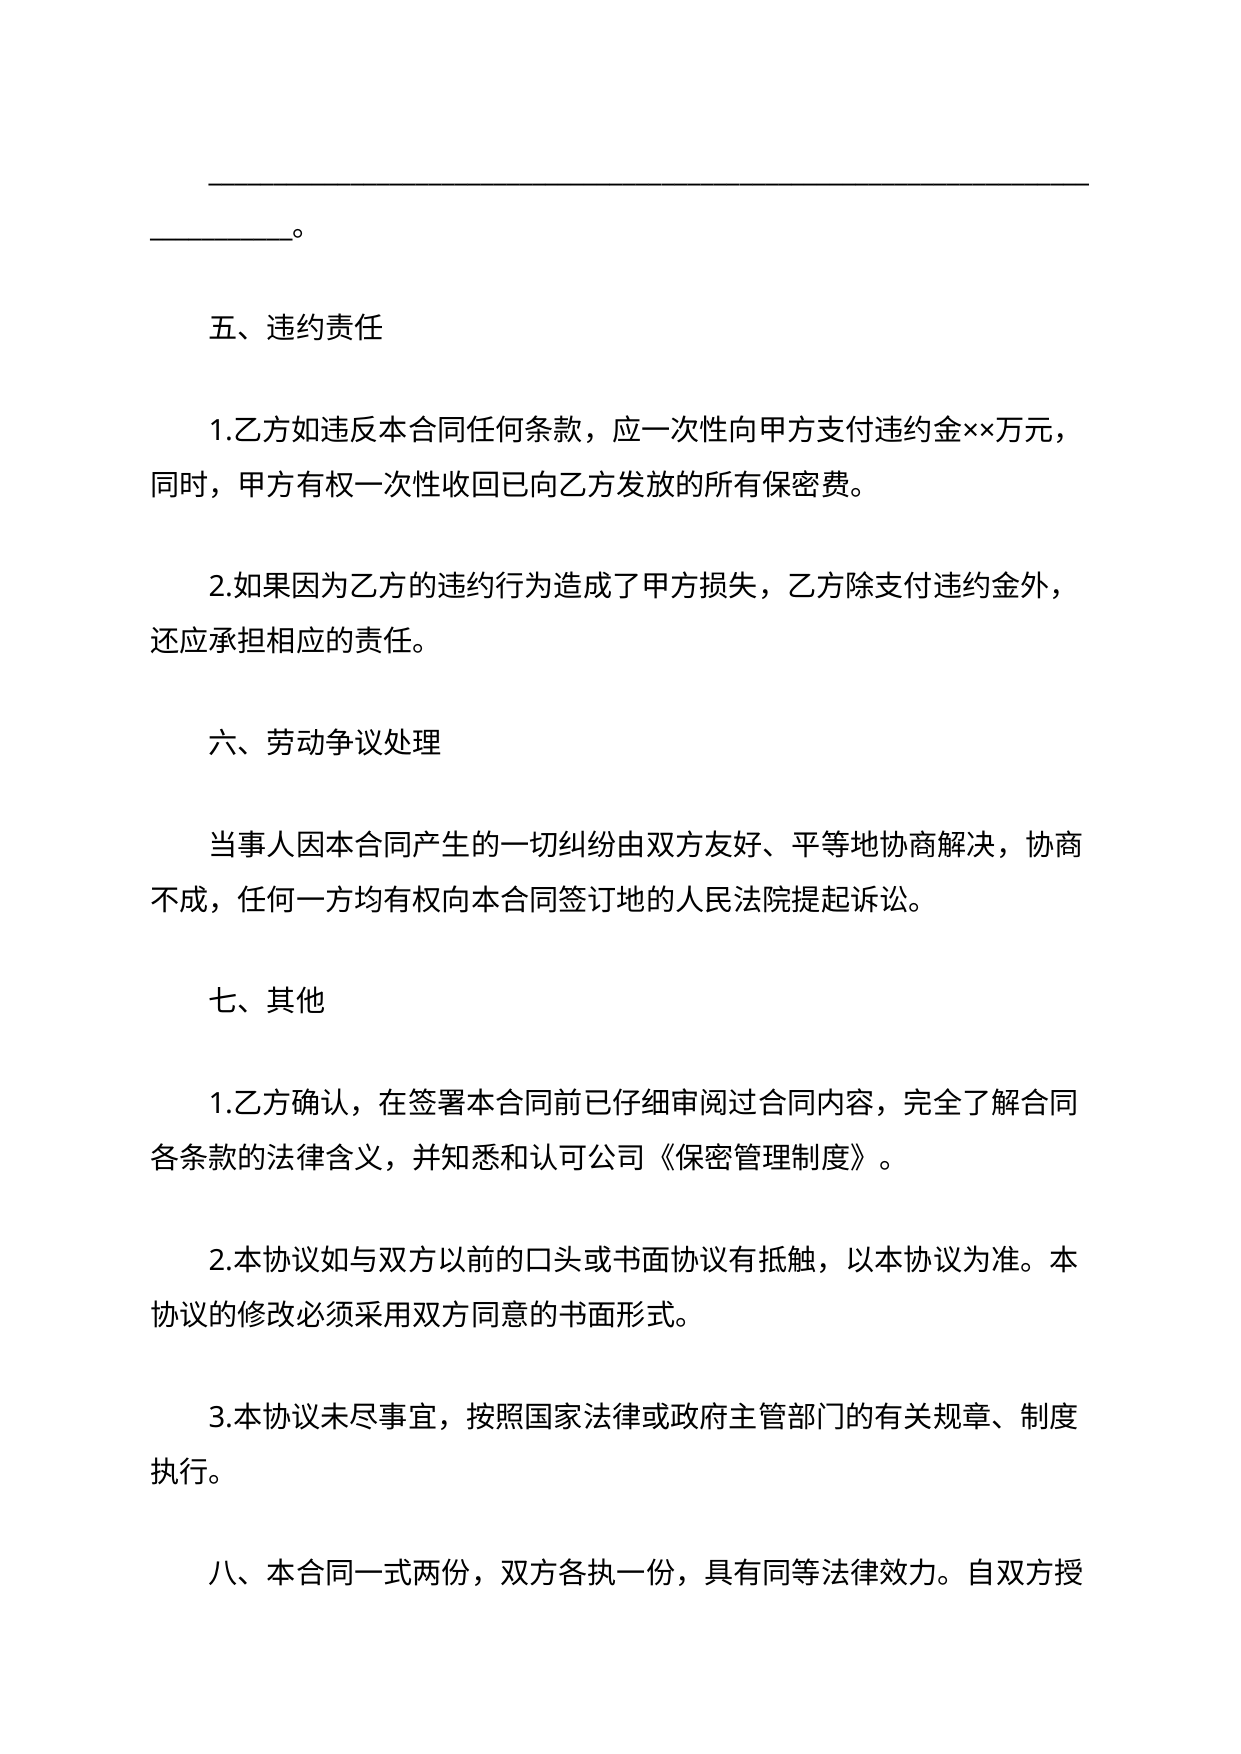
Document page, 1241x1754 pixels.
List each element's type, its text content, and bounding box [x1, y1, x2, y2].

text 六、劳动争议处理 [150, 719, 1090, 762]
text 2.如果因为乙方的违约行为造成了甲方损失，乙方除支付违约金外，还应承担相应的责任。 [150, 563, 1090, 660]
text 五、违约责任 [150, 304, 1090, 347]
text 七、其他 [150, 978, 1090, 1020]
text _______________________________________________________________________________。 [150, 150, 1090, 245]
text 当事人因本合同产生的一切纠纷由双方友好、平等地协商解决，协商不成，任何一方均有权向本合同签订地的人民法院提起诉讼。 [150, 821, 1090, 918]
text 1.乙方确认，在签署本合同前已仔细审阅过合同内容，完全了解合同各条款的法律含义，并知悉和认可公司《保密管理制度》。 [150, 1080, 1090, 1177]
text 3.本协议未尽事宜，按照国家法律或政府主管部门的有关规章、制度执行。 [150, 1393, 1090, 1491]
text 2.本协议如与双方以前的口头或书面协议有抵触，以本协议为准。本协议的修改必须采用双方同意的书面形式。 [150, 1237, 1090, 1334]
text 1.乙方如违反本合同任何条款，应一次性向甲方支付违约金××万元，同时，甲方有权一次性收回已向乙方发放的所有保密费。 [150, 406, 1090, 503]
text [150, 1550, 1090, 1592]
